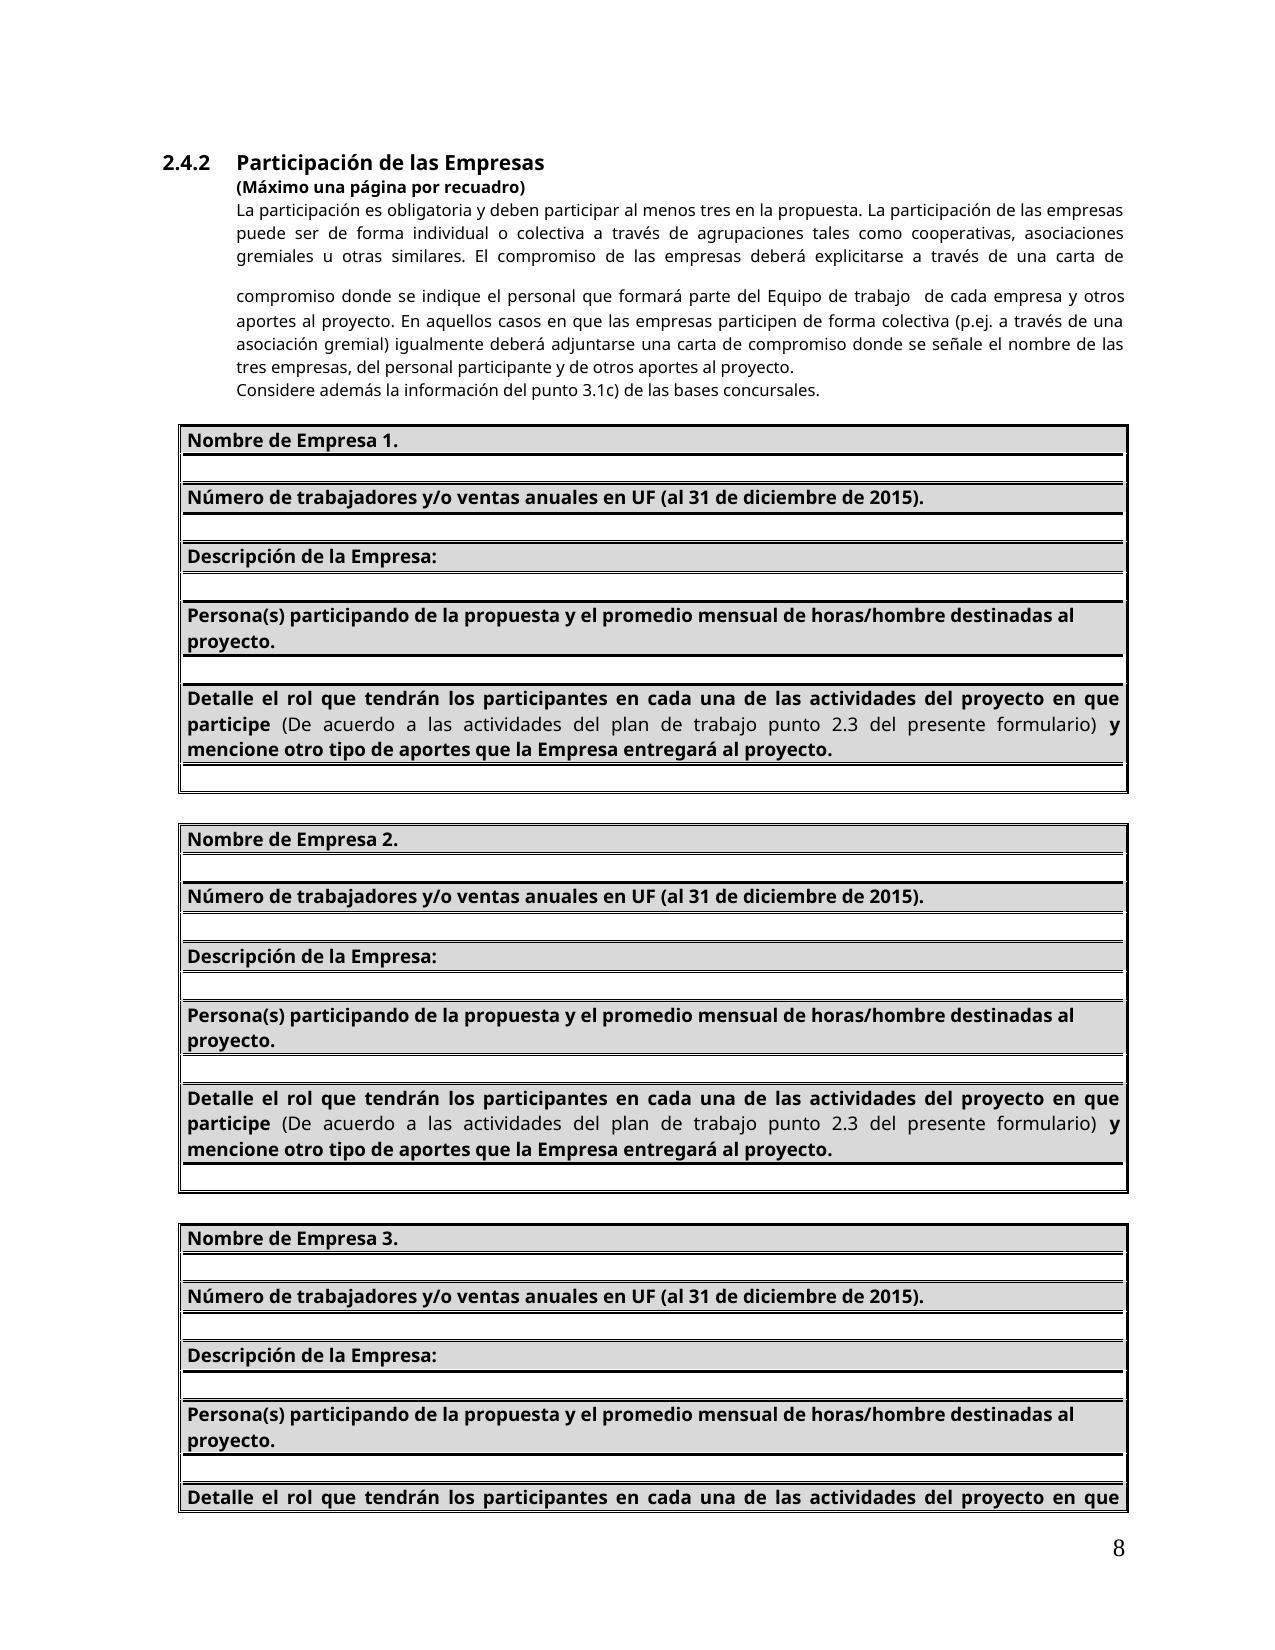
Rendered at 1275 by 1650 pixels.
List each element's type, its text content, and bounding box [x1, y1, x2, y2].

table_cell [180, 1310, 1127, 1339]
table_cell [181, 1162, 1126, 1190]
table_cell [181, 970, 1126, 999]
table_cell [181, 571, 1126, 599]
table_cell [181, 1251, 1126, 1280]
table_cell Persona(s) participando de la propuesta y el promedio mensual de horas/hombre destinadas al proyecto. [180, 600, 1127, 654]
table_cell Persona(s) participando de la propuesta y el promedio mensual de horas/hombre destinadas al proyecto. [180, 1398, 1127, 1452]
title (Máximo una página por recuadro) [177, 176, 1125, 199]
table_cell [180, 453, 1127, 481]
table_cell Descripción de la Empresa: [180, 540, 1127, 571]
title Considere además la información del punto 3.1c) de las bases concursales. [236, 378, 1125, 401]
table_cell [181, 654, 1126, 682]
table_header Nombre de Empresa 1. [181, 427, 1126, 452]
table_cell Persona(s) participando de la propuesta y el promedio mensual de horas/hombre destinadas al proyecto. [181, 999, 1126, 1053]
title La participación es obligatoria y deben participar al menos tres en la propuesta. La participación de las empresas puede ser de forma individual o colectiva a través de agrupaciones tales como cooperativas, asociaciones gremiales u otras similares. El compromiso de las empresas deberá explicitarse a través de una carta de compromiso donde se indique el personal que formará parte del Equipo de trabajo de cada empresa y otros aportes al proyecto. En aquellos casos en que las empresas participen de forma colectiva (p.ej. a través de una asociación gremial) igualmente deberá adjuntarse una carta de compromiso donde se señale el nombre de las tres empresas, del personal participante y de otros aportes al proyecto. [236, 199, 1125, 378]
table_cell Descripción de la Empresa: [181, 1339, 1126, 1369]
table_cell [181, 852, 1126, 881]
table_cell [181, 1481, 1126, 1510]
table_cell Número de trabajadores y/o ventas anuales en UF (al 31 de diciembre de 2015). [181, 481, 1126, 512]
subtitle Participación de las Empresas [162, 148, 1125, 176]
table_cell [181, 1053, 1126, 1082]
table_header Nombre de Empresa 3. [181, 1226, 1126, 1251]
table_cell [181, 762, 1126, 791]
table_cell [180, 1370, 1127, 1398]
table_cell [180, 1453, 1127, 1481]
table_header Nombre de Empresa 2. [181, 826, 1126, 852]
table_cell Descripción de la Empresa: [181, 940, 1126, 970]
table_cell Número de trabajadores y/o ventas anuales en UF (al 31 de diciembre de 2015). [180, 881, 1127, 911]
table_cell Número de trabajadores y/o ventas anuales en UF (al 31 de diciembre de 2015). [181, 1280, 1126, 1310]
table_cell [181, 911, 1126, 940]
table_cell [181, 512, 1126, 540]
